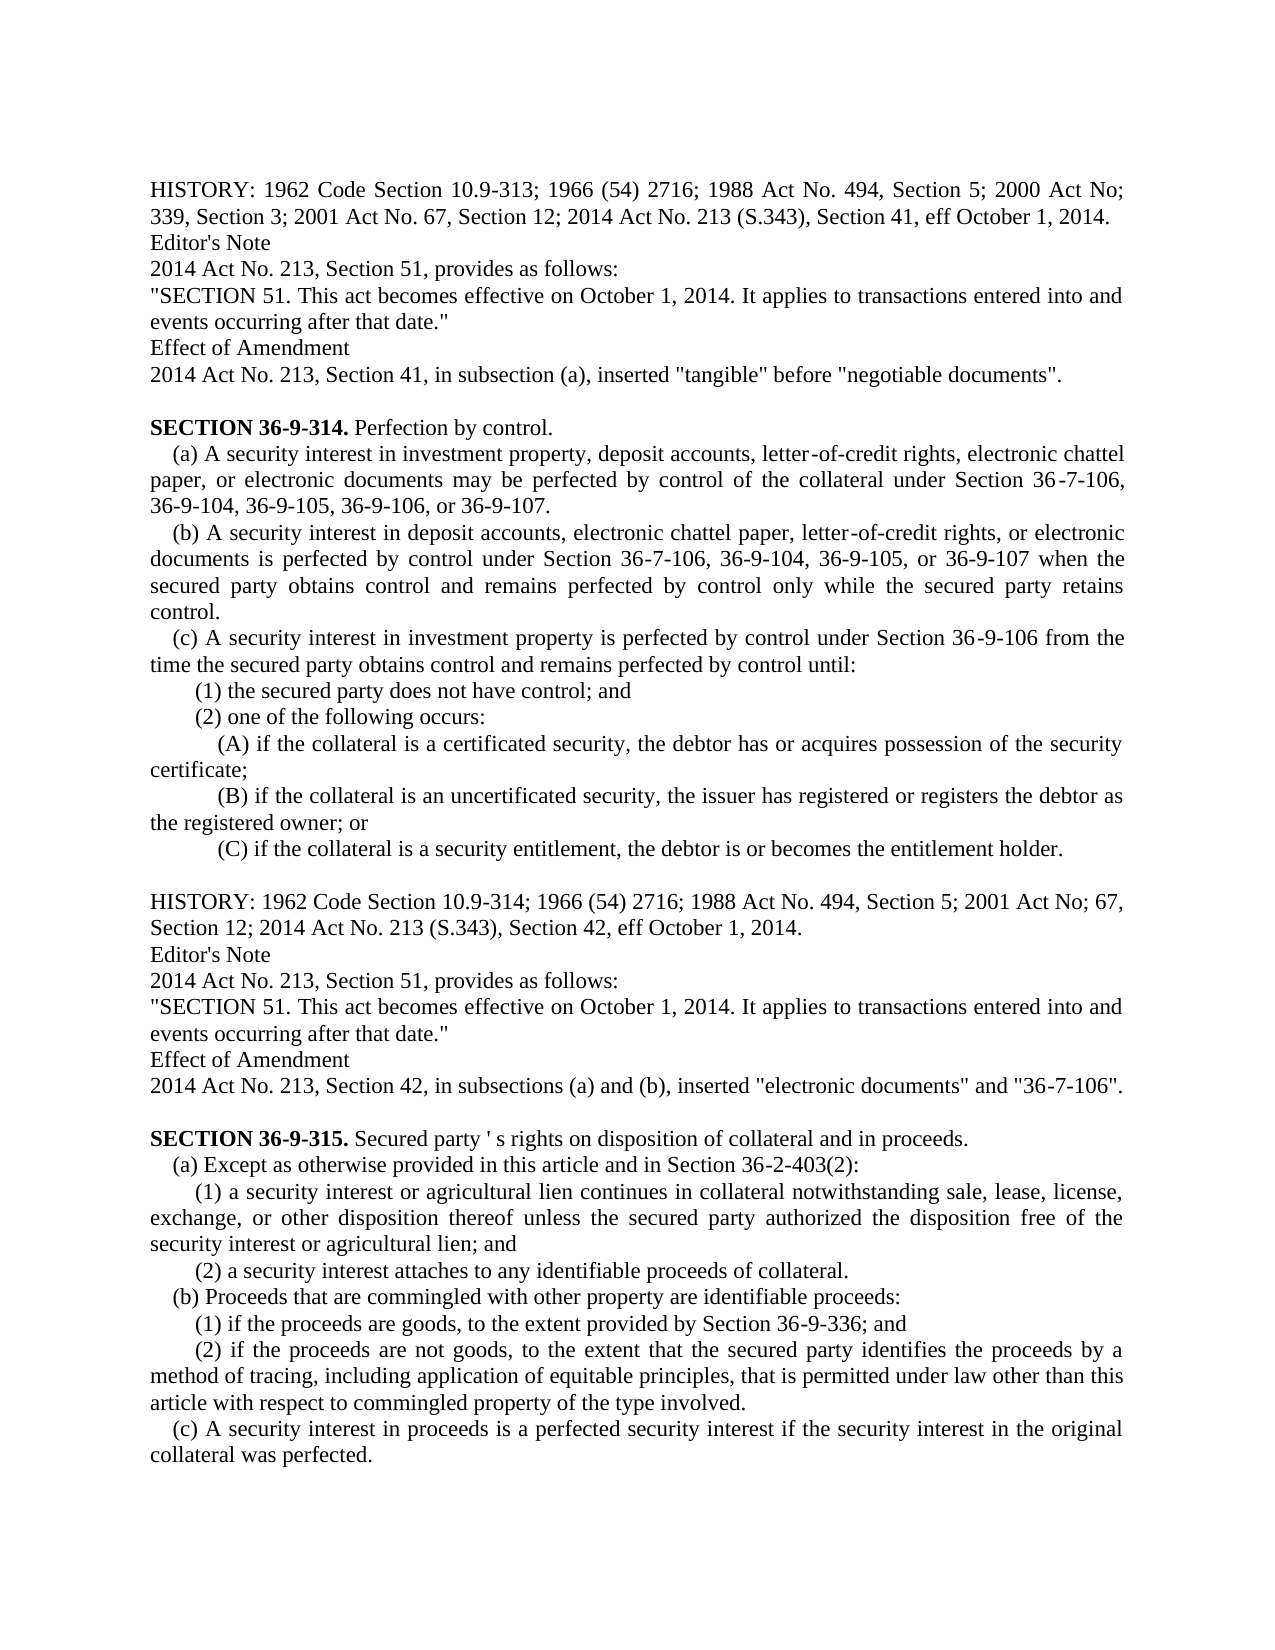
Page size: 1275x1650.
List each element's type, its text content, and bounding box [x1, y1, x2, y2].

text (b) A security interest in deposit accounts, electronic chattel paper, letter-of-credit rights, or electronic documents is perfected by control under Section 36-7-106, 36-9-104, 36-9-105, or 36-9-107 when the secured party obtains control and remains perfected by control only while the secured party retains control. [150, 519, 1125, 624]
text 2014 Act No. 213, Section 51, provides as follows: [150, 967, 1125, 993]
text (C) if the collateral is a security entitlement, the debtor is or becomes the entitlement holder. [150, 835, 1125, 862]
text (b) Proceeds that are commingled with other property are identifiable proceeds: [150, 1283, 1125, 1309]
text (a) A security interest in investment property, deposit accounts, letter-of-credit rights, electronic chattel paper, or electronic documents may be perfected by control of the collateral under Section 36-7-106, 36-9-104, 36-9-105, 36-9-106, or 36-9-107. [150, 440, 1125, 519]
text "SECTION 51. This act becomes effective on October 1, 2014. It applies to transactions entered into and events occurring after that date." [150, 993, 1125, 1046]
text Effect of Amendment [150, 1046, 1125, 1072]
text (1) if the proceeds are goods, to the extent provided by Section 36-9-336; and [150, 1309, 1125, 1336]
text (c) A security interest in proceeds is a perfected security interest if the security interest in the original collateral was perfected. [150, 1415, 1125, 1468]
text (2) a security interest attaches to any identifiable proceeds of collateral. [150, 1257, 1125, 1283]
text 2014 Act No. 213, Section 51, provides as follows: [150, 255, 1125, 282]
text (2) if the proceeds are not goods, to the extent that the secured party identifies the proceeds by a method of tracing, including application of equitable principles, that is permitted under law other than this article with respect to commingled property of the type involved. [150, 1336, 1125, 1415]
text Editor's Note [150, 941, 1125, 967]
text HISTORY: 1962 Code Section 10.9-313; 1966 (54) 2716; 1988 Act No. 494, Section 5; 2000 Act No; 339, Section 3; 2001 Act No. 67, Section 12; 2014 Act No. 213 (S.343), Section 41, eff October 1, 2014. [150, 176, 1125, 229]
text "SECTION 51. This act becomes effective on October 1, 2014. It applies to transactions entered into and events occurring after that date." [150, 282, 1125, 334]
text HISTORY: 1962 Code Section 10.9-314; 1966 (54) 2716; 1988 Act No. 494, Section 5; 2001 Act No; 67, Section 12; 2014 Act No. 213 (S.343), Section 42, eff October 1, 2014. [150, 888, 1125, 941]
text (1) the secured party does not have control; and [150, 677, 1125, 703]
text (1) a security interest or agricultural lien continues in collateral notwithstanding sale, lease, license, exchange, or other disposition thereof unless the secured party authorized the disposition free of the security interest or agricultural lien; and [150, 1178, 1125, 1257]
text (2) one of the following occurs: [150, 703, 1125, 730]
text SECTION 36-9-314. Perfection by control. [150, 413, 1125, 440]
text (c) A security interest in investment property is perfected by control under Section 36-9-106 from the time the secured party obtains control and remains perfected by control until: [150, 624, 1125, 677]
text Effect of Amendment [150, 334, 1125, 361]
text (B) if the collateral is an uncertificated security, the issuer has registered or registers the debtor as the registered owner; or [150, 782, 1125, 835]
text Editor's Note [150, 229, 1125, 255]
text 2014 Act No. 213, Section 42, in subsections (a) and (b), inserted "electronic documents" and "36-7-106". [150, 1072, 1125, 1099]
text 2014 Act No. 213, Section 41, in subsection (a), inserted "tangible" before "negotiable documents". [150, 361, 1125, 387]
text SECTION 36-9-315. Secured party ' s rights on disposition of collateral and in proceeds. [150, 1125, 1125, 1151]
text (A) if the collateral is a certificated security, the debtor has or acquires possession of the security certificate; [150, 730, 1125, 782]
text (a) Except as otherwise provided in this article and in Section 36-2-403(2): [150, 1151, 1125, 1178]
